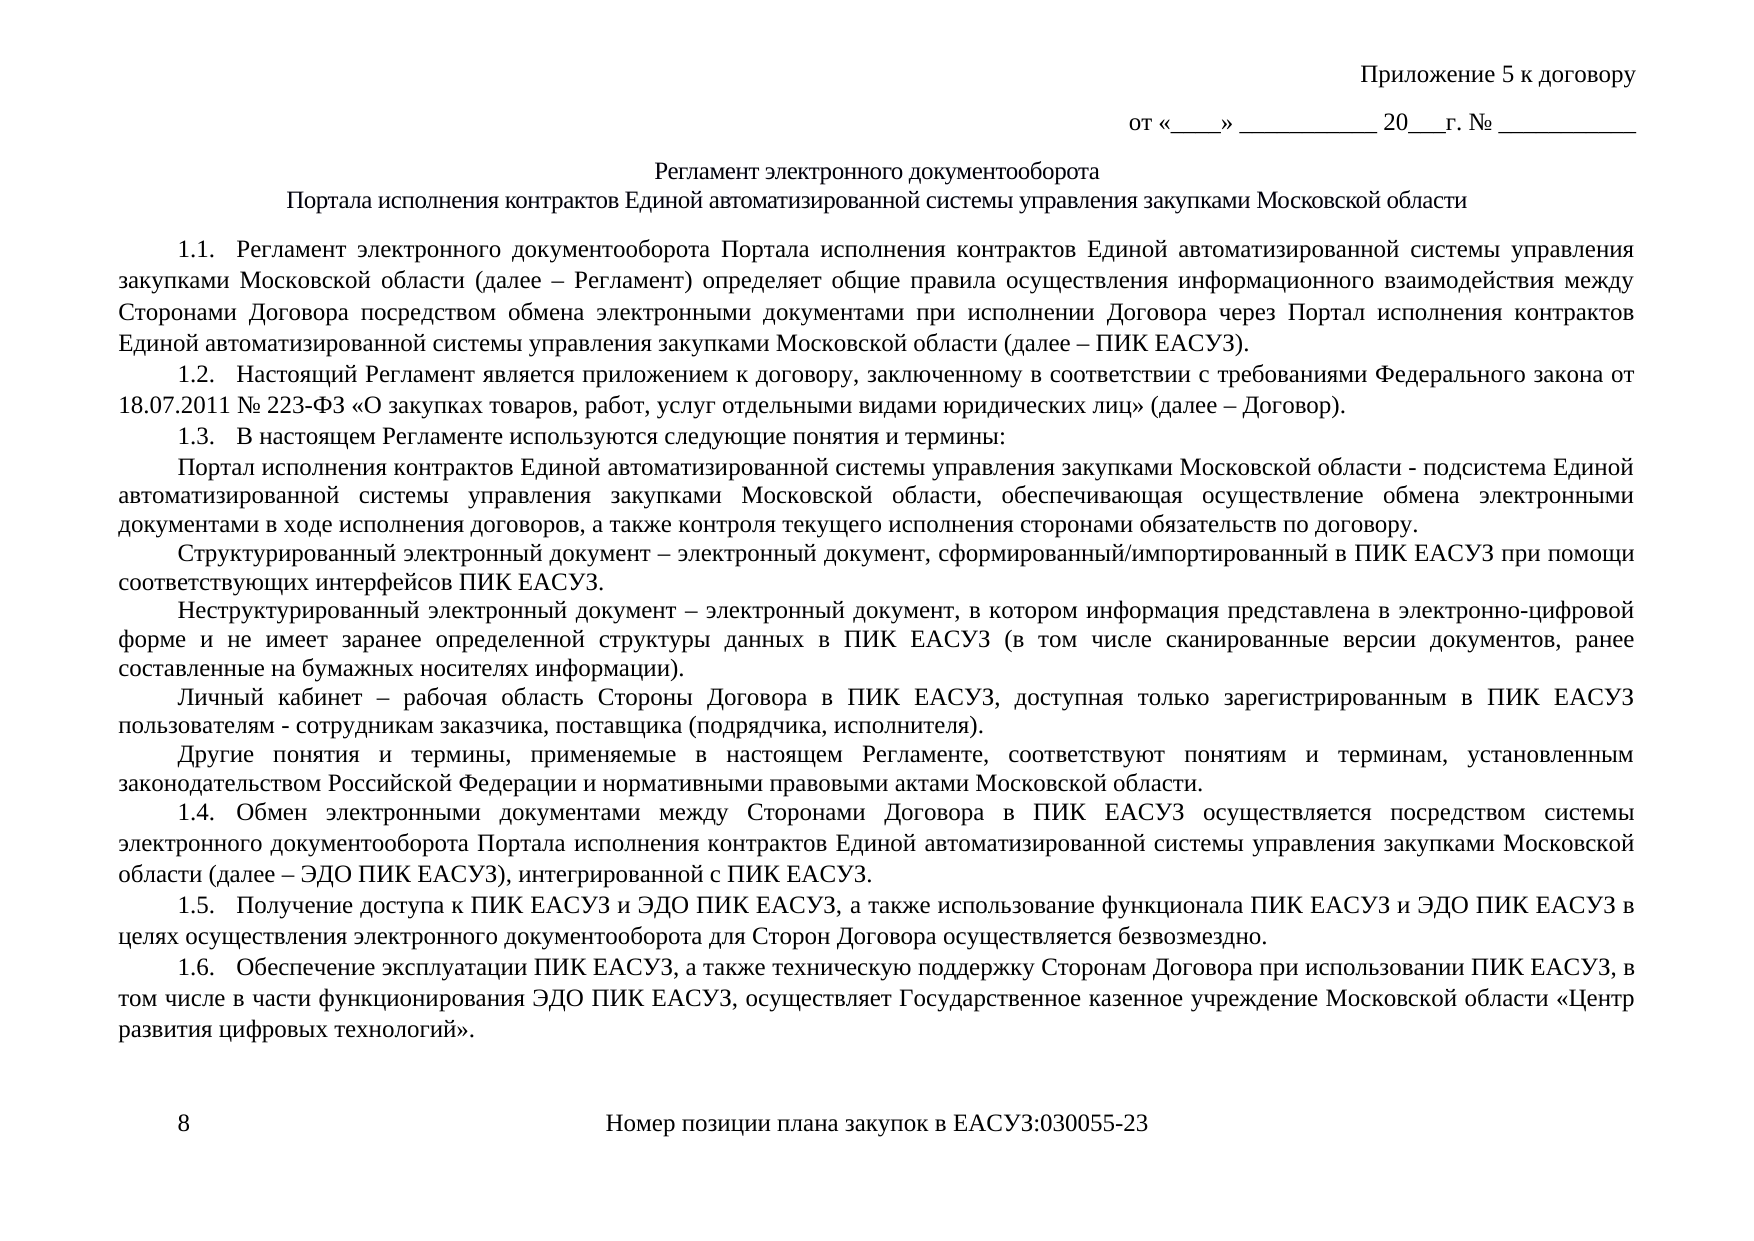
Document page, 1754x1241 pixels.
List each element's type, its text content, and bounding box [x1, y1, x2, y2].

list Другие понятия и термины, применяемые в настоящем Регламенте, соответствуют понятиям и терминам, установленным законодательством Российской Федерации и нормативными правовыми актами Московской области. [118, 739, 1636, 797]
text Приложение 5 к договору [118, 59, 1636, 88]
list Получение доступа к ПИК ЕАСУЗ и ЭДО ПИК ЕАСУЗ, а также использование функционала ПИК ЕАСУЗ и ЭДО ПИК ЕАСУЗ в целях осуществления электронного документооборота для Сторон Договора осуществляется безвозмездно. [118, 890, 1636, 950]
text от «____» ___________ 20___г. № ___________ [118, 107, 1636, 135]
subtitle Регламент электронного документооборота Портала исполнения контрактов Единой автоматизированной системы управления закупками Московской области [118, 156, 1636, 214]
list Портал исполнения контрактов Единой автоматизированной системы управления закупками Московской области - подсистема Единой автоматизированной системы управления закупками Московской области, обеспечивающая осуществление обмена электронными документами в ходе исполнения договоров, а также контроля текущего исполнения сторонами обязательств по договору. [118, 452, 1636, 538]
list Структурированный электронный документ – электронный документ, сформированный/импортированный в ПИК ЕАСУЗ при помощи соответствующих интерфейсов ПИК ЕАСУЗ. [118, 538, 1636, 596]
list Настоящий Регламент является приложением к договору, заключенному в соответствии с требованиями Федерального закона от 18.07.2011 № 223-ФЗ «О закупках товаров, работ, услуг отдельными видами юридических лиц» (далее – Договор). [118, 359, 1636, 418]
list Неструктурированный электронный документ – электронный документ, в котором информация представлена в электронно-цифровой форме и не имеет заранее определенной структуры данных в ПИК ЕАСУЗ (в том числе сканированные версии документов, ранее составленные на бумажных носителях информации). [118, 596, 1636, 682]
list Обмен электронными документами между Сторонами Договора в ПИК ЕАСУЗ осуществляется посредством системы электронного документооборота Портала исполнения контрактов Единой автоматизированной системы управления закупками Московской области (далее – ЭДО ПИК ЕАСУЗ), интегрированной с ПИК ЕАСУЗ. [118, 797, 1636, 888]
list Личный кабинет – рабочая область Стороны Договора в ПИК ЕАСУЗ, доступная только зарегистрированным в ПИК ЕАСУЗ пользователям - сотрудникам заказчика, поставщика (подрядчика, исполнителя). [118, 682, 1636, 739]
list В настоящем Регламенте используются следующие понятия и термины: [118, 421, 1636, 449]
list Регламент электронного документооборота Портала исполнения контрактов Единой автоматизированной системы управления закупками Московской области (далее – Регламент) определяет общие правила осуществления информационного взаимодействия между Сторонами Договора посредством обмена электронными документами при исполнении Договора через Портал исполнения контрактов Единой автоматизированной системы управления закупками Московской области (далее – ПИК ЕАСУЗ). [118, 234, 1636, 356]
list Обеспечение эксплуатации ПИК ЕАСУЗ, а также техническую поддержку Сторонам Договора при использовании ПИК ЕАСУЗ, в том числе в части функционирования ЭДО ПИК ЕАСУЗ, осуществляет Государственное казенное учреждение Московской области «Центр развития цифровых технологий». [118, 952, 1636, 1043]
